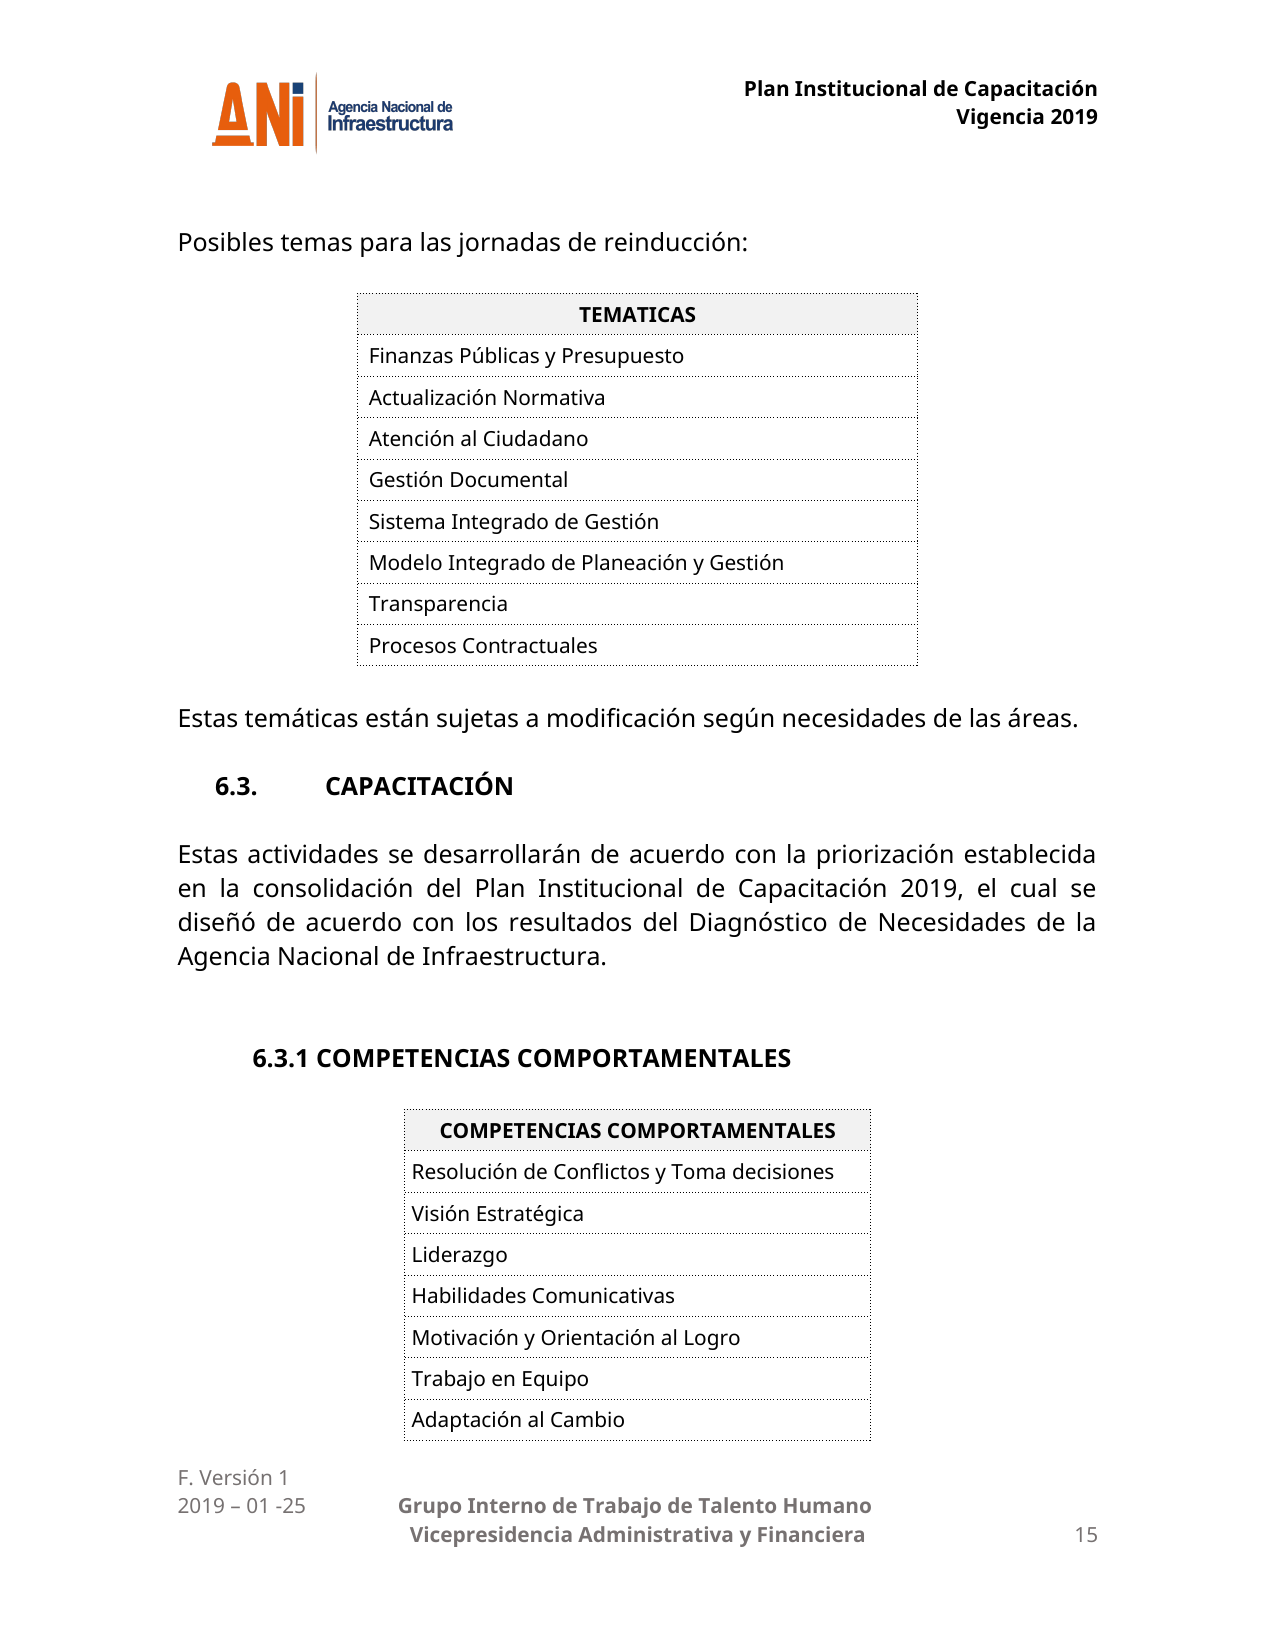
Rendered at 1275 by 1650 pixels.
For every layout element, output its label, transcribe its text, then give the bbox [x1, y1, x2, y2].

text Estas actividades se desarrollarán de acuerdo con la priorización establecida en la consolidación del Plan Institucional de Capacitación 2019, el cual se diseñó de acuerdo con los resultados del Diagnóstico de Necesidades de la Agencia Nacional de Infraestructura. [177, 837, 1098, 973]
table_cell Liderazgo [404, 1233, 871, 1274]
text Posibles temas para las jornadas de reinducción: [177, 225, 1098, 259]
table_cell Adaptación al Cambio [404, 1399, 871, 1440]
table_cell Habilidades Comunicativas [404, 1275, 871, 1316]
list CAPACITACIÓN [215, 768, 1098, 802]
table_header TEMATICAS [357, 293, 918, 334]
table_cell Atención al Ciudadano [357, 417, 918, 458]
table_cell Sistema Integrado de Gestión [357, 500, 918, 541]
table_header COMPETENCIAS COMPORTAMENTALES [404, 1109, 871, 1150]
table_cell Visión Estratégica [404, 1192, 871, 1233]
text Estas temáticas están sujetas a modificación según necesidades de las áreas. [177, 700, 1098, 734]
table_cell Trabajo en Equipo [404, 1357, 871, 1398]
table_cell Modelo Integrado de Planeación y Gestión [357, 541, 918, 582]
table_cell Motivación y Orientación al Logro [404, 1316, 871, 1357]
table_cell Transparencia [357, 583, 918, 624]
table_cell Procesos Contractuales [357, 624, 918, 665]
list 6.3.1 COMPETENCIAS COMPORTAMENTALES [252, 1041, 1098, 1075]
table_cell Gestión Documental [357, 459, 918, 500]
picture [189, 71, 475, 155]
table_cell Actualización Normativa [357, 376, 918, 417]
table_cell Finanzas Públicas y Presupuesto [357, 334, 918, 376]
table_cell Resolución de Conflictos y Toma decisiones [404, 1150, 871, 1192]
